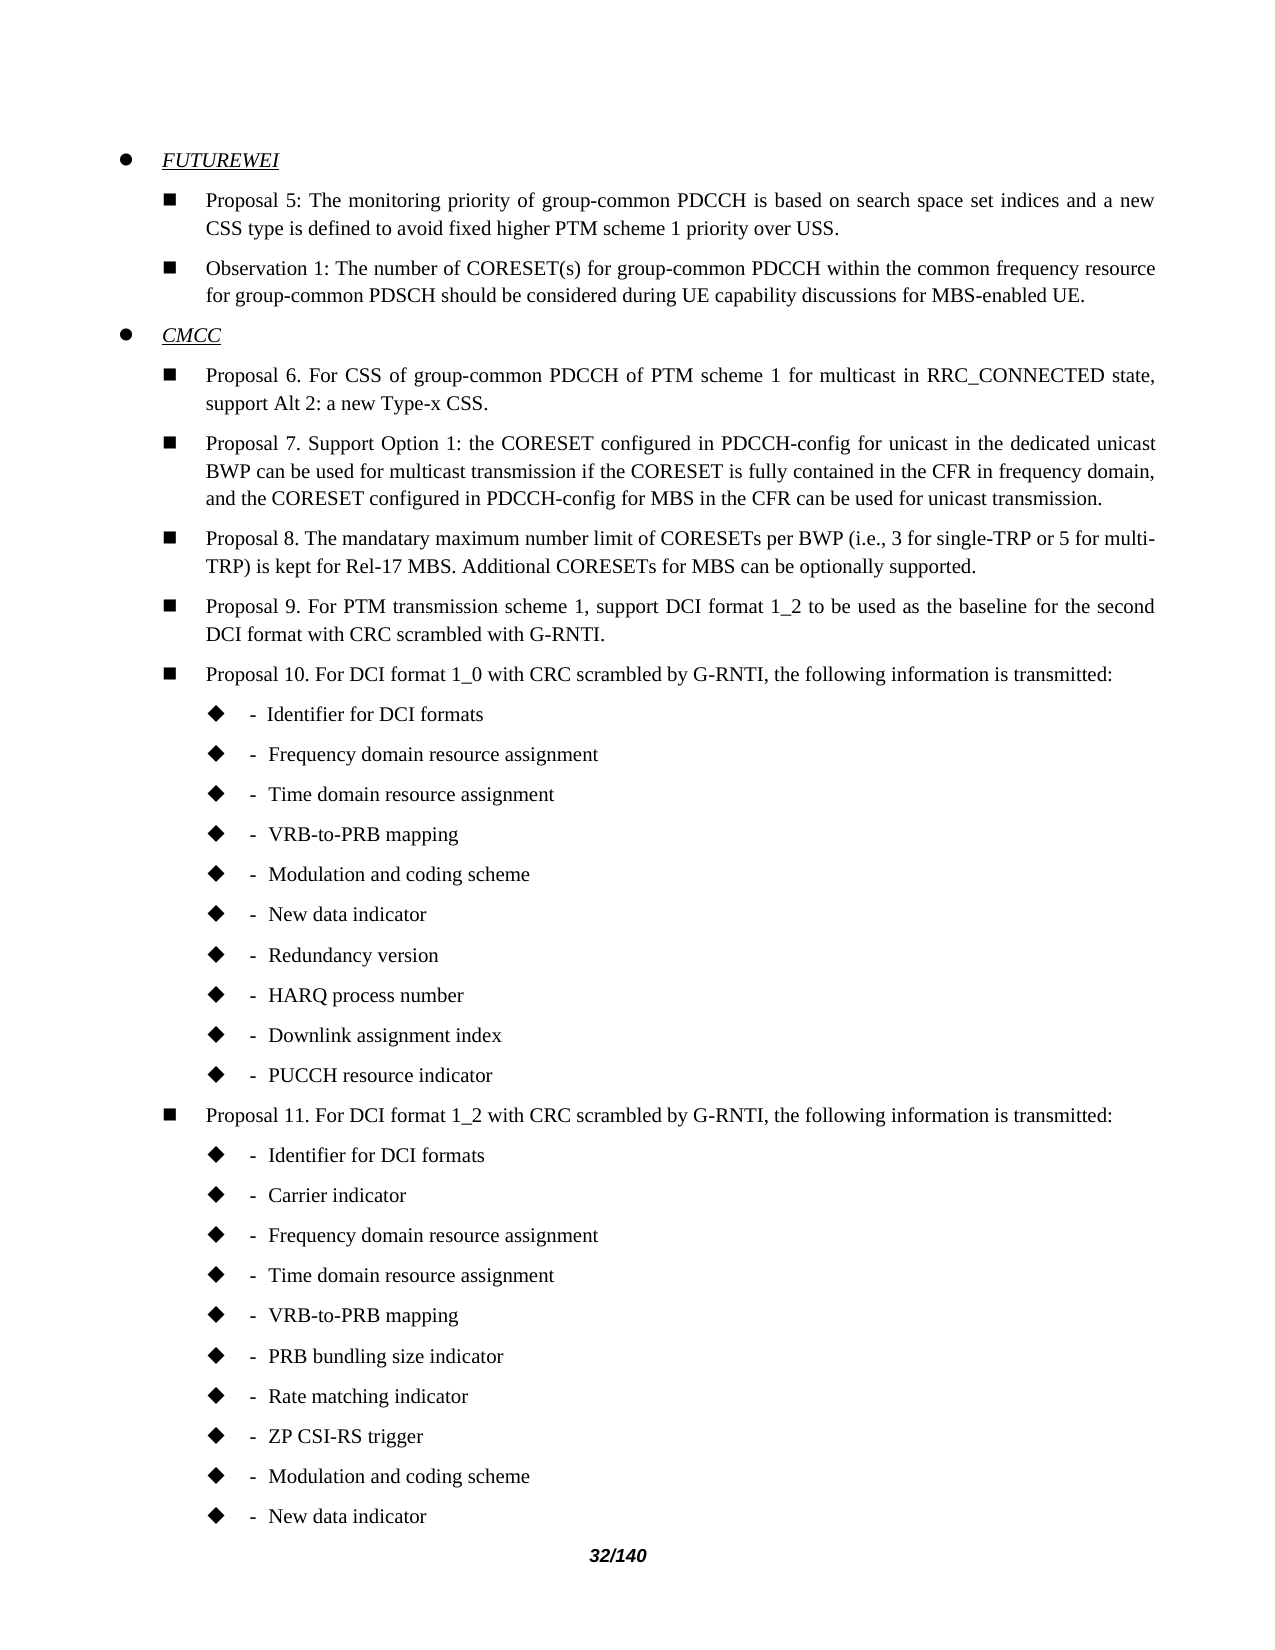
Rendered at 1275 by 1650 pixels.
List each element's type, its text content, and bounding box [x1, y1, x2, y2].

list CMCC [118, 323, 1157, 347]
list - HARQ process number [206, 983, 1157, 1007]
list - Frequency domain resource assignment [206, 742, 1157, 766]
list - Carrier indicator [206, 1183, 1157, 1207]
list - Time domain resource assignment [206, 782, 1157, 806]
list - VRB-to-PRB mapping [206, 822, 1157, 846]
list Proposal 8. The mandatary maximum number limit of CORESETs per BWP (i.e., 3 for single-TRP or 5 for multi-TRP) is kept for Rel-17 MBS. Additional CORESETs for MBS can be optionally supported. [162, 526, 1157, 578]
list - PUCCH resource indicator [206, 1063, 1157, 1087]
list - New data indicator [206, 902, 1157, 926]
list Observation 1: The number of CORESET(s) for group-common PDCCH within the common frequency resource for group-common PDSCH should be considered during UE capability discussions for MBS-enabled UE. [162, 256, 1157, 307]
list - Modulation and coding scheme [206, 1464, 1157, 1488]
list Proposal 11. For DCI format 1_2 with CRC scrambled by G-RNTI, the following information is transmitted: [162, 1103, 1157, 1127]
list Proposal 10. For DCI format 1_0 with CRC scrambled by G-RNTI, the following information is transmitted: [162, 662, 1157, 686]
list - New data indicator [206, 1504, 1157, 1528]
list - Downlink assignment index [206, 1023, 1157, 1047]
list - PRB bundling size indicator [206, 1343, 1157, 1368]
list Proposal 5: The monitoring priority of group-common PDCCH is based on search space set indices and a new CSS type is defined to avoid fixed higher PTM scheme 1 priority over USS. [162, 188, 1157, 239]
list - Time domain resource assignment [206, 1263, 1157, 1287]
list - Modulation and coding scheme [206, 862, 1157, 886]
list - Frequency domain resource assignment [206, 1223, 1157, 1247]
list - Identifier for DCI formats [206, 1143, 1157, 1167]
list - Redundancy version [206, 942, 1157, 967]
list - Rate matching indicator [206, 1384, 1157, 1408]
list FUTUREWEI [118, 148, 1157, 172]
list - VRB-to-PRB mapping [206, 1303, 1157, 1327]
list - ZP CSI-RS trigger [206, 1424, 1157, 1448]
list - Identifier for DCI formats [206, 702, 1157, 726]
list Proposal 9. For PTM transmission scheme 1, support DCI format 1_2 to be used as the baseline for the second DCI format with CRC scrambled with G-RNTI. [162, 594, 1157, 646]
list Proposal 7. Support Option 1: the CORESET configured in PDCCH-config for unicast in the dedicated unicast BWP can be used for multicast transmission if the CORESET is fully contained in the CFR in frequency domain, and the CORESET configured in PDCCH-config for MBS in the CFR can be used for unicast transmission. [162, 431, 1157, 510]
list Proposal 6. For CSS of group-common PDCCH of PTM scheme 1 for multicast in RRC_CONNECTED state, support Alt 2: a new Type-x CSS. [162, 363, 1157, 415]
